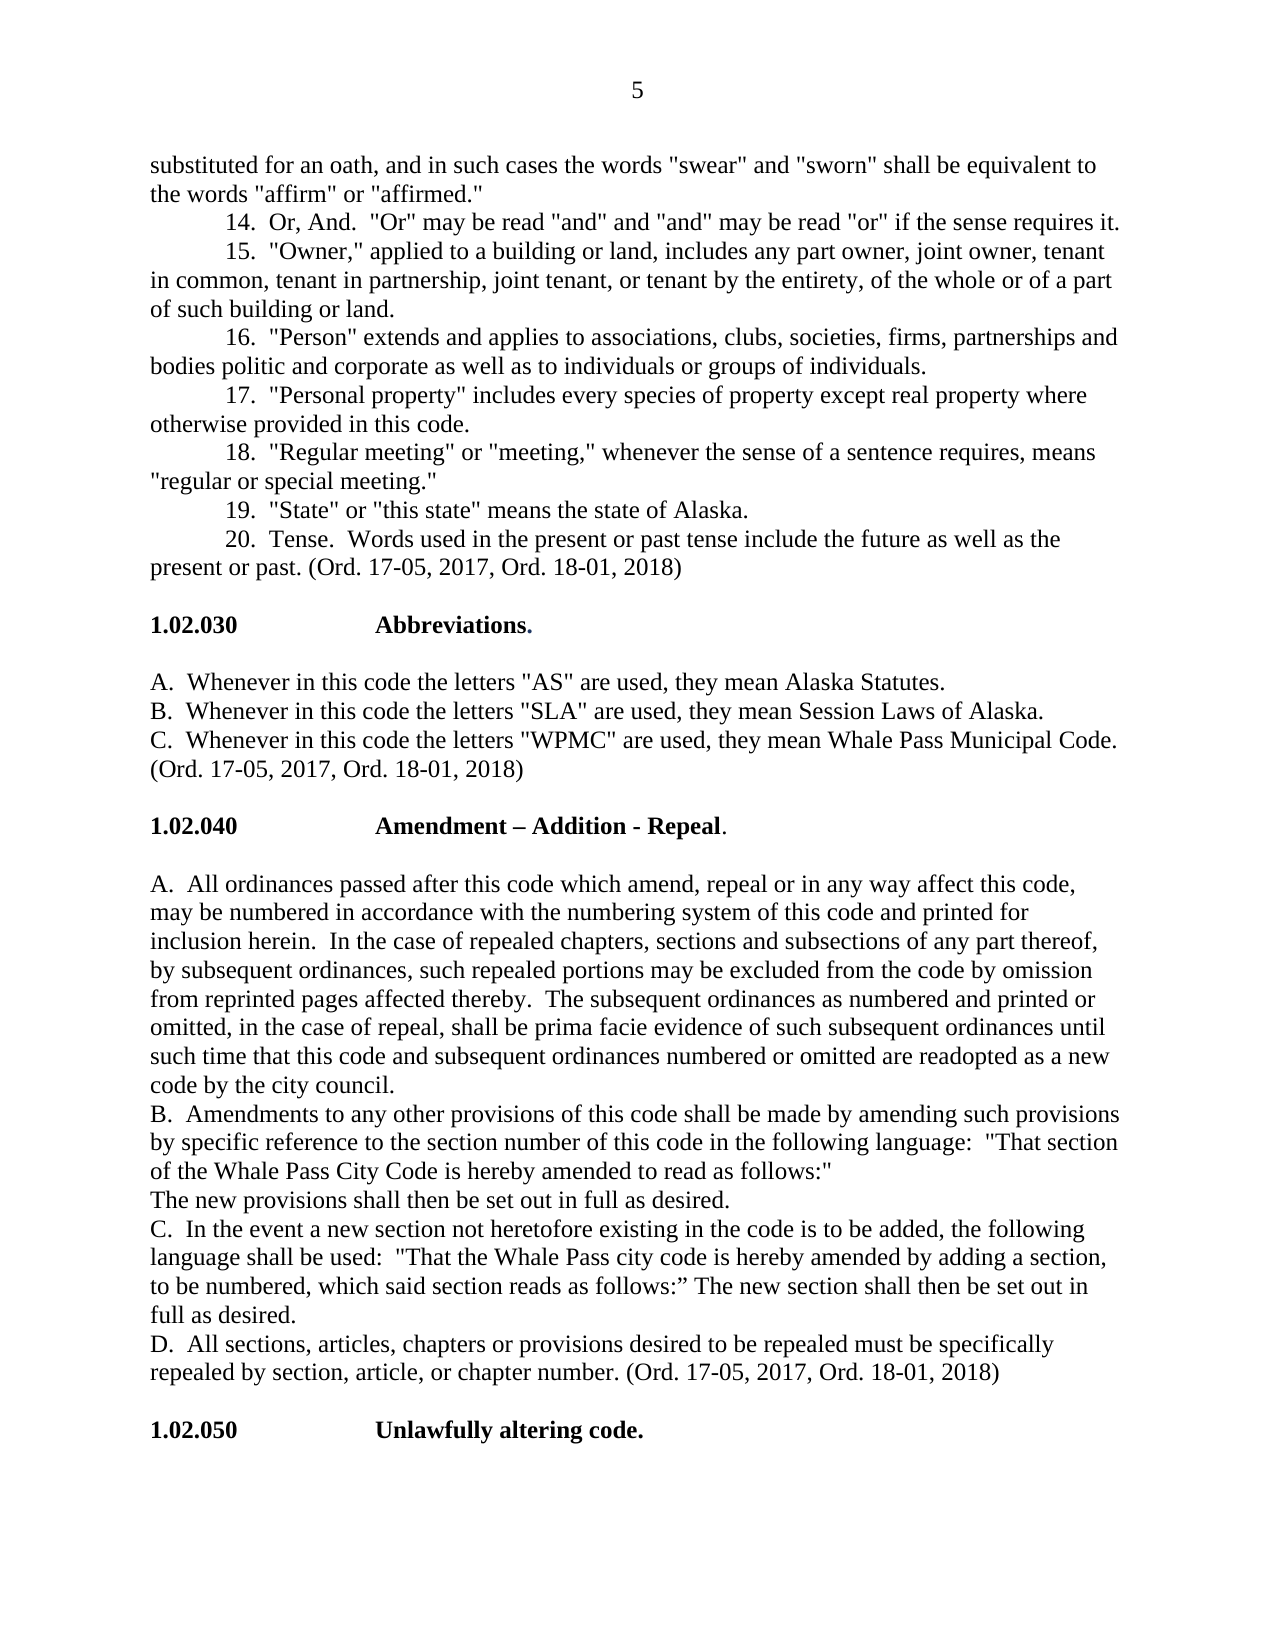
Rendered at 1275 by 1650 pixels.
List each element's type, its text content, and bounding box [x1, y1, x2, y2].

text C. Whenever in this code the letters "WPMC" are used, they mean Whale Pass Municipal Code. (Ord. 17-05, 2017, Ord. 18-01, 2018) [150, 725, 1125, 782]
text 16. "Person" extends and applies to associations, clubs, societies, firms, partnerships and bodies politic and corporate as well as to individuals or groups of individuals. [150, 322, 1125, 380]
text 1.02.040 Amendment – Addition - Repeal. [150, 811, 1125, 840]
text C. In the event a new section not heretofore existing in the code is to be added, the following language shall be used: "That the Whale Pass city code is hereby amended by adding a section, to be numbered, which said section reads as follows:” The new section shall then be set out in full as desired. [150, 1214, 1125, 1329]
text A. All ordinances passed after this code which amend, repeal or in any way affect this code, may be numbered in accordance with the numbering system of this code and printed for inclusion herein. In the case of repealed chapters, sections and subsections of any part thereof, by subsequent ordinances, such repealed portions may be excluded from the code by omission from reprinted pages affected thereby. The subsequent ordinances as numbered and printed or omitted, in the case of repeal, shall be prima facie evidence of such subsequent ordinances until such time that this code and subsequent ordinances numbered or omitted are readopted as a new code by the city council. [150, 869, 1125, 1099]
text 17. "Personal property" includes every species of property except real property where otherwise provided in this code. [150, 380, 1125, 437]
text B. Amendments to any other provisions of this code shall be made by amending such provisions by specific reference to the section number of this code in the following language: "That section of the Whale Pass City Code is hereby amended to read as follows:" [150, 1099, 1125, 1185]
text 20. Tense. Words used in the present or past tense include the future as well as the present or past. (Ord. 17-05, 2017, Ord. 18-01, 2018) [150, 524, 1125, 581]
text D. All sections, articles, chapters or provisions desired to be repealed must be specifically repealed by section, article, or chapter number. (Ord. 17-05, 2017, Ord. 18-01, 2018) [150, 1329, 1125, 1386]
text 14. Or, And. "Or" may be read "and" and "and" may be read "or" if the sense requires it. [150, 207, 1125, 236]
text B. Whenever in this code the letters "SLA" are used, they mean Session Laws of Alaska. [150, 696, 1125, 725]
text A. Whenever in this code the letters "AS" are used, they mean Alaska Statutes. [150, 667, 1125, 696]
text 1.02.050 Unlawfully altering code. [150, 1415, 1125, 1444]
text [150, 150, 1125, 207]
text 1.02.030 Abbreviations. [150, 610, 1125, 639]
text The new provisions shall then be set out in full as desired. [150, 1185, 1125, 1214]
text 18. "Regular meeting" or "meeting," whenever the sense of a sentence requires, means "regular or special meeting." [150, 437, 1125, 495]
text 19. "State" or "this state" means the state of Alaska. [150, 495, 1125, 524]
text 15. "Owner," applied to a building or land, includes any part owner, joint owner, tenant in common, tenant in partnership, joint tenant, or tenant by the entirety, of the whole or of a part of such building or land. [150, 236, 1125, 322]
